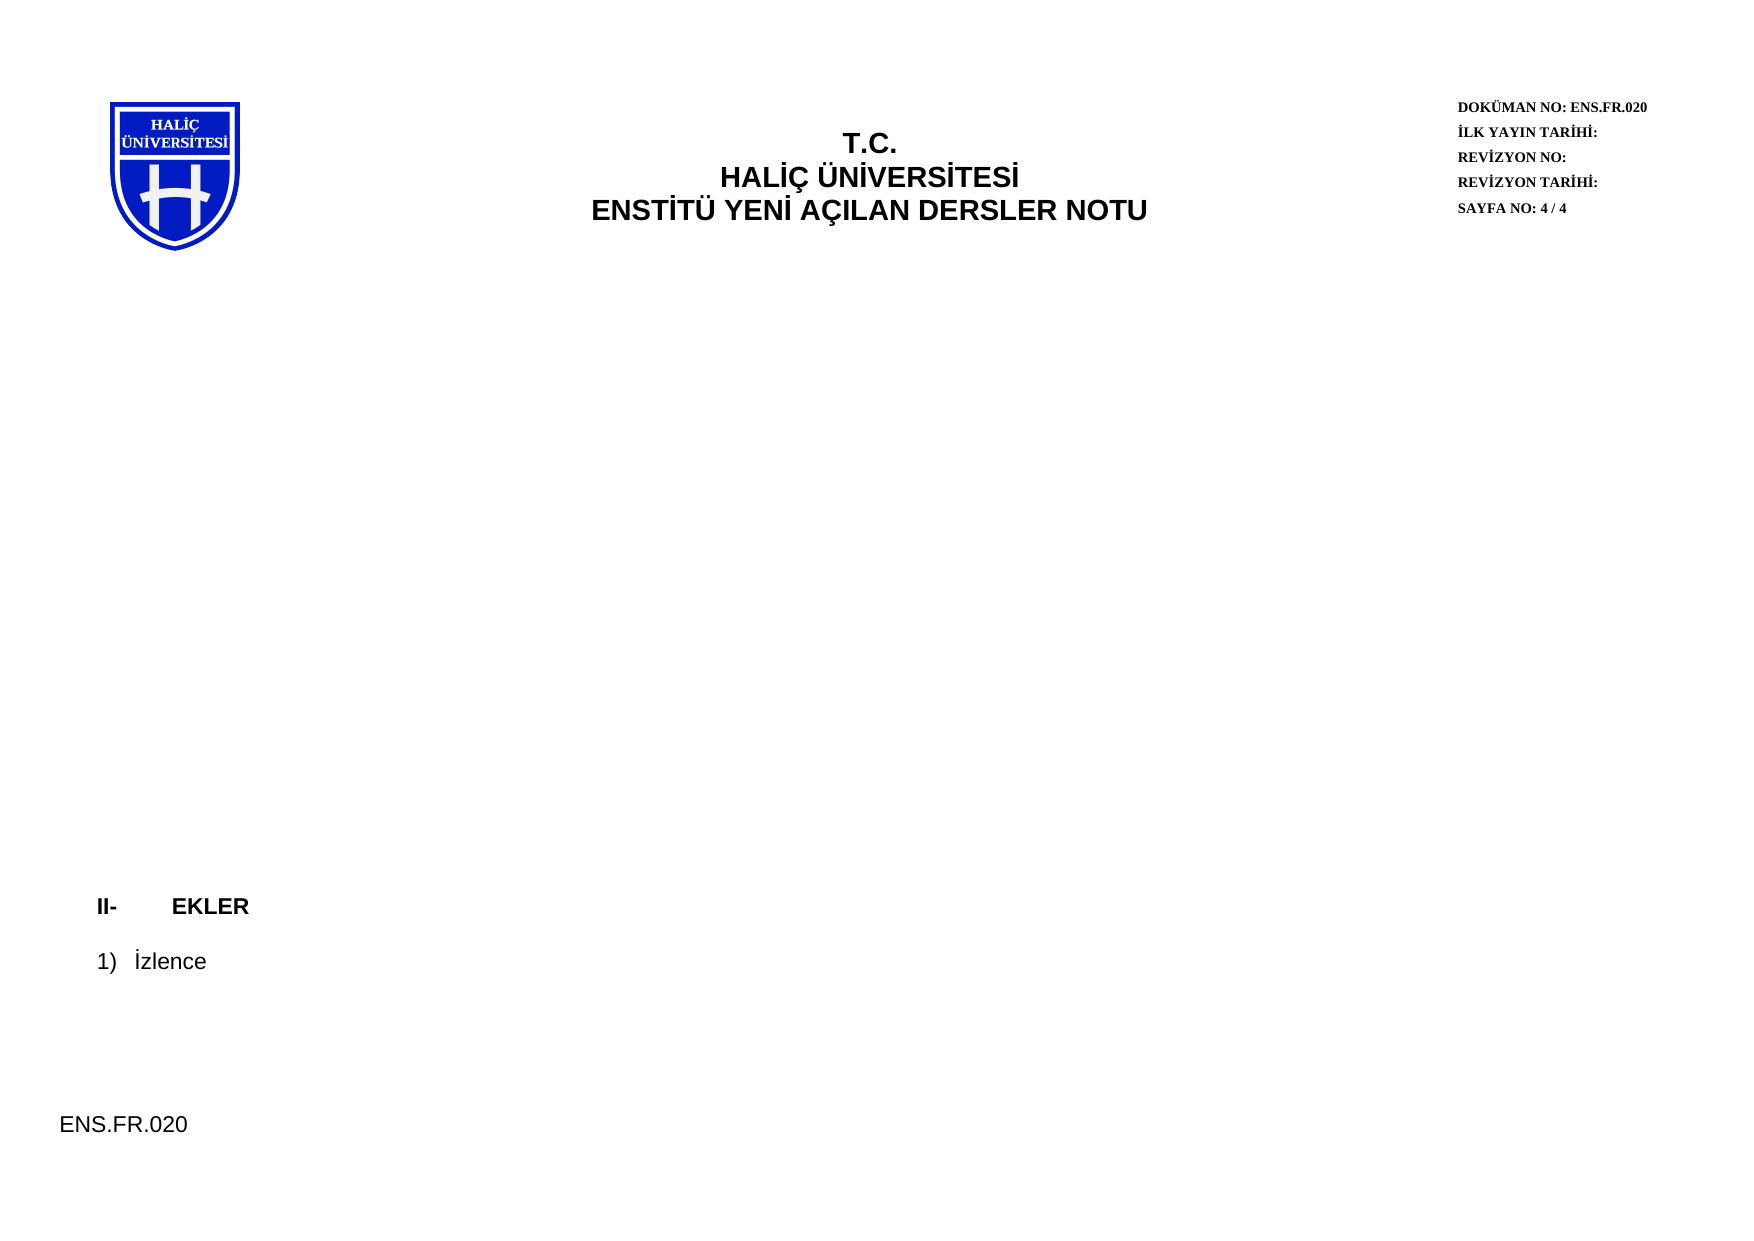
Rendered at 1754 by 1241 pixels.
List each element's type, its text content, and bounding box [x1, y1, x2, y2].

picture [110, 102, 240, 251]
list İzlence [97, 948, 1695, 974]
list EKLER [97, 893, 1695, 919]
